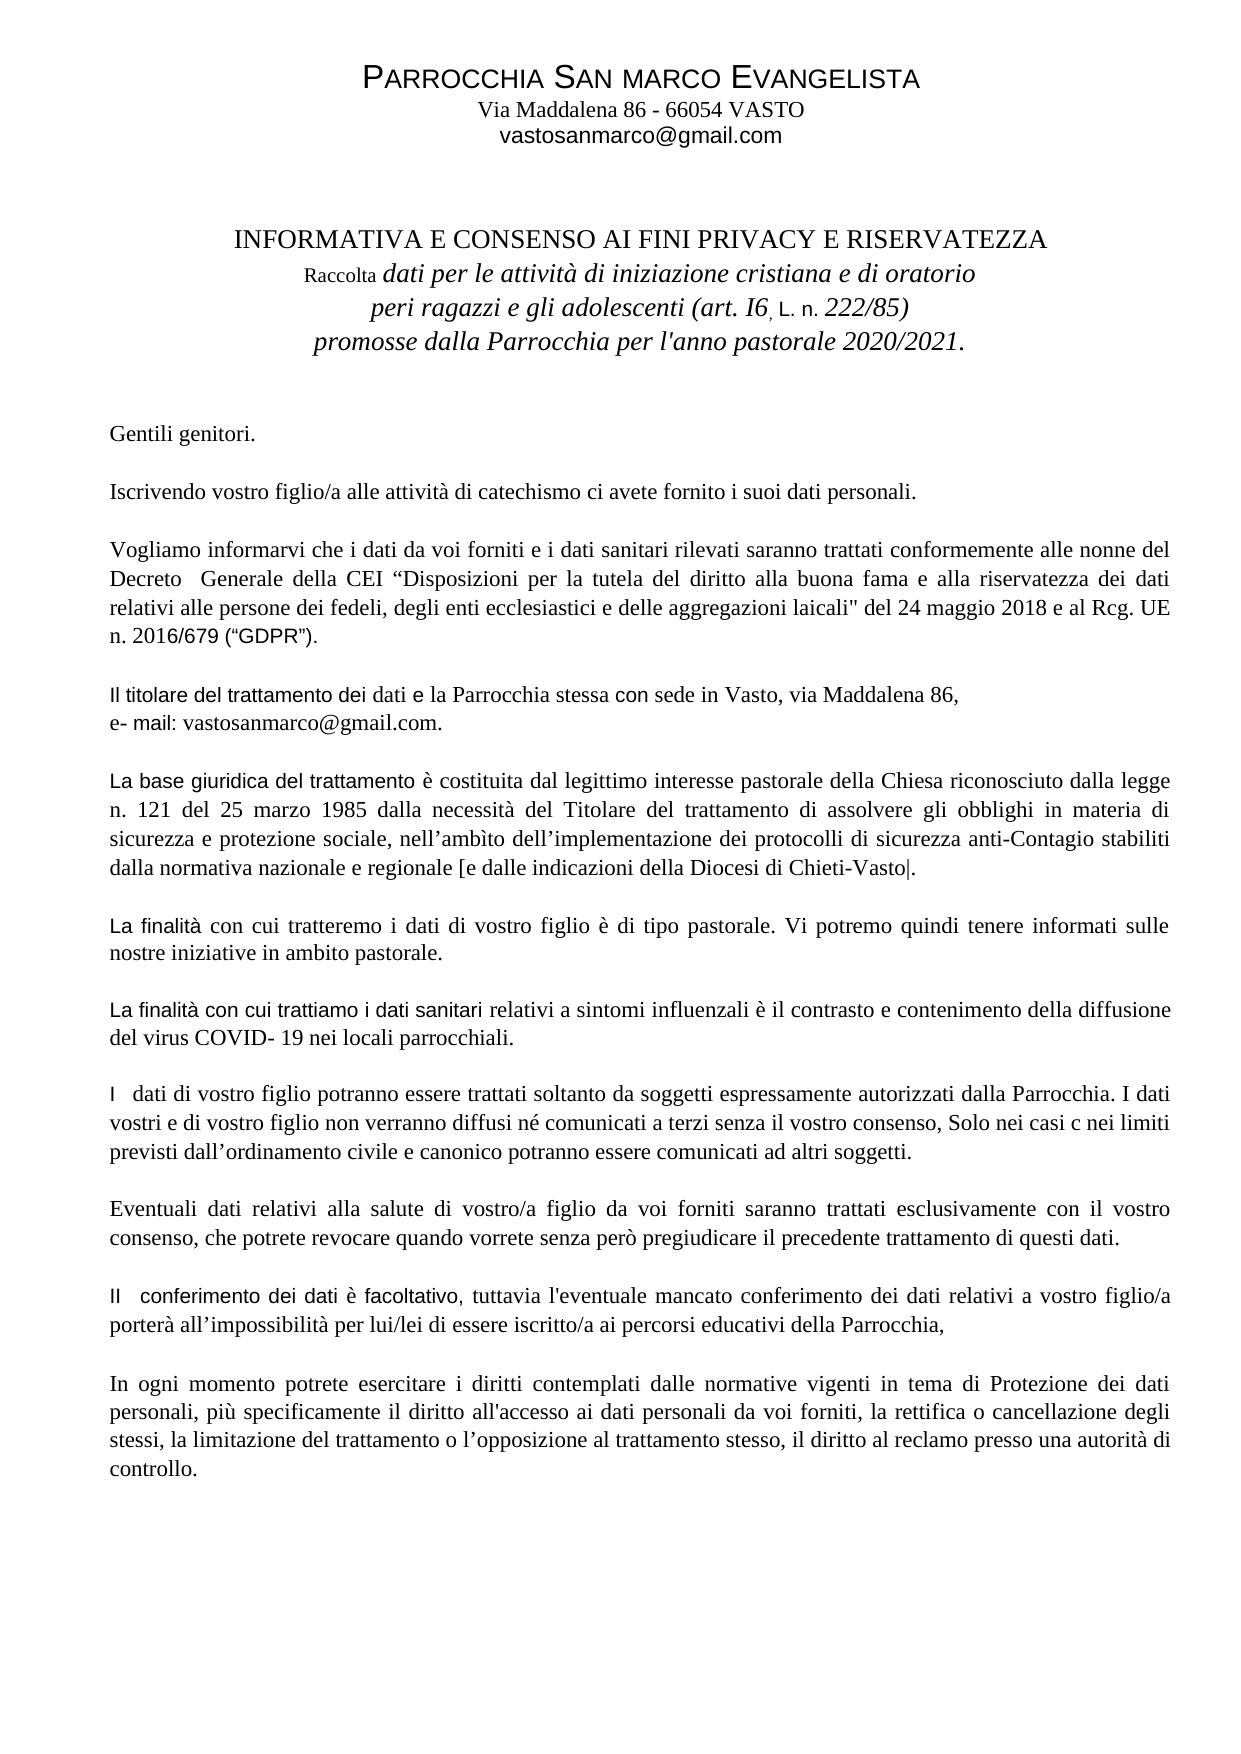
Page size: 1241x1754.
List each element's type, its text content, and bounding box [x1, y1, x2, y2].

list conferimento dei dati è facoltativo, tuttavia l'eventuale mancato conferimento dei dati relativi a vostro figlio/a porterà all’impossibilità per lui/lei di essere iscritto/a ai percorsi educativi della Parrocchia, [109, 1283, 1172, 1338]
text La finalità con cui trattiamo i dati sanitari relativi a sintomi influenzali è il contrasto e contenimento della diffusione del virus COVID- 19 nei locali parrocchiali. [109, 996, 1172, 1050]
text Gentili genitori. [109, 420, 1172, 446]
text In ogni momento potrete esercitare i diritti contemplati dalle normative vigenti in tema di Protezione dei dati personali, più specificamente il diritto all'accesso ai dati personali da voi forniti, la rettifica o cancellazione degli stessi, la limitazione del trattamento o l’opposizione al trattamento stesso, il diritto al reclamo presso una autorità di controllo. [109, 1370, 1172, 1481]
text Eventuali dati relativi alla salute di vostro/a figlio da voi forniti saranno trattati esclusivamente con il vostro consenso, che potrete revocare quando vorrete senza però pregiudicare il precedente trattamento di questi dati. [109, 1196, 1172, 1251]
text INFORMATIVA E CONSENSO AI FINI PRIVACY E RISERVATEZZA [109, 223, 1172, 254]
text Iscrivendo vostro figlio/a alle attività di catechismo ci avete fornito i suoi dati personali. [109, 478, 1172, 504]
list dati di vostro figlio potranno essere trattati soltanto da soggetti espressamente autorizzati dalla Parrocchia. I dati vostri e di vostro figlio non verranno diffusi né comunicati a terzi senza il vostro consenso, Solo nei casi c nei limiti previsti dall’ordinamento civile e canonico potranno essere comunicati ad altri soggetti. [109, 1080, 1172, 1164]
text La finalità con cui tratteremo i dati di vostro figlio è di tipo pastorale. Vi potremo quindi tenere informati sulle nostre iniziative in ambito pastorale. [109, 912, 1172, 966]
text Vogliamo informarvi che i dati da voi forniti e i dati sanitari rilevati saranno trattati conformemente alle nonne del Decreto Generale della CEI “Disposizioni per la tutela del diritto alla buona fama e alla riservatezza dei dati relativi alle persone dei fedeli, degli enti ecclesiastici e delle aggregazioni laicali" del 24 maggio 2018 e al Rcg. UE n. 2016/679 (“GDPR”). [109, 536, 1172, 649]
text Parrocchia San marco Evangelista [109, 57, 1172, 96]
text Raccolta dati per le attività di iniziazione cristiana e di oratorio peri ragazzi e gli adolescenti (art. I6, L. n. 222/85) promosse dalla Parrocchia per l'anno pastorale 2020/2021. [109, 257, 1172, 357]
text vastosanmarco@gmail.com [109, 122, 1172, 148]
text Via Maddalena 86 - 66054 VASTO [109, 96, 1172, 122]
text Il titolare del trattamento dei dati e la Parrocchia stessa con sede in Vasto, via Maddalena 86, e- mail: vastosanmarco@gmail.com. [109, 681, 1172, 735]
text La base giuridica del trattamento è costituita dal legittimo interesse pastorale della Chiesa riconosciuto dalla legge n. 121 del 25 marzo 1985 dalla necessità del Titolare del trattamento di assolvere gli obblighi in materia di sicurezza e protezione sociale, nell’ambìto dell’implementazione dei protocolli di sicurezza anti-Contagio stabiliti dalla normativa nazionale e regionale [e dalle indicazioni della Diocesi di Chieti-Vasto|. [109, 767, 1172, 880]
